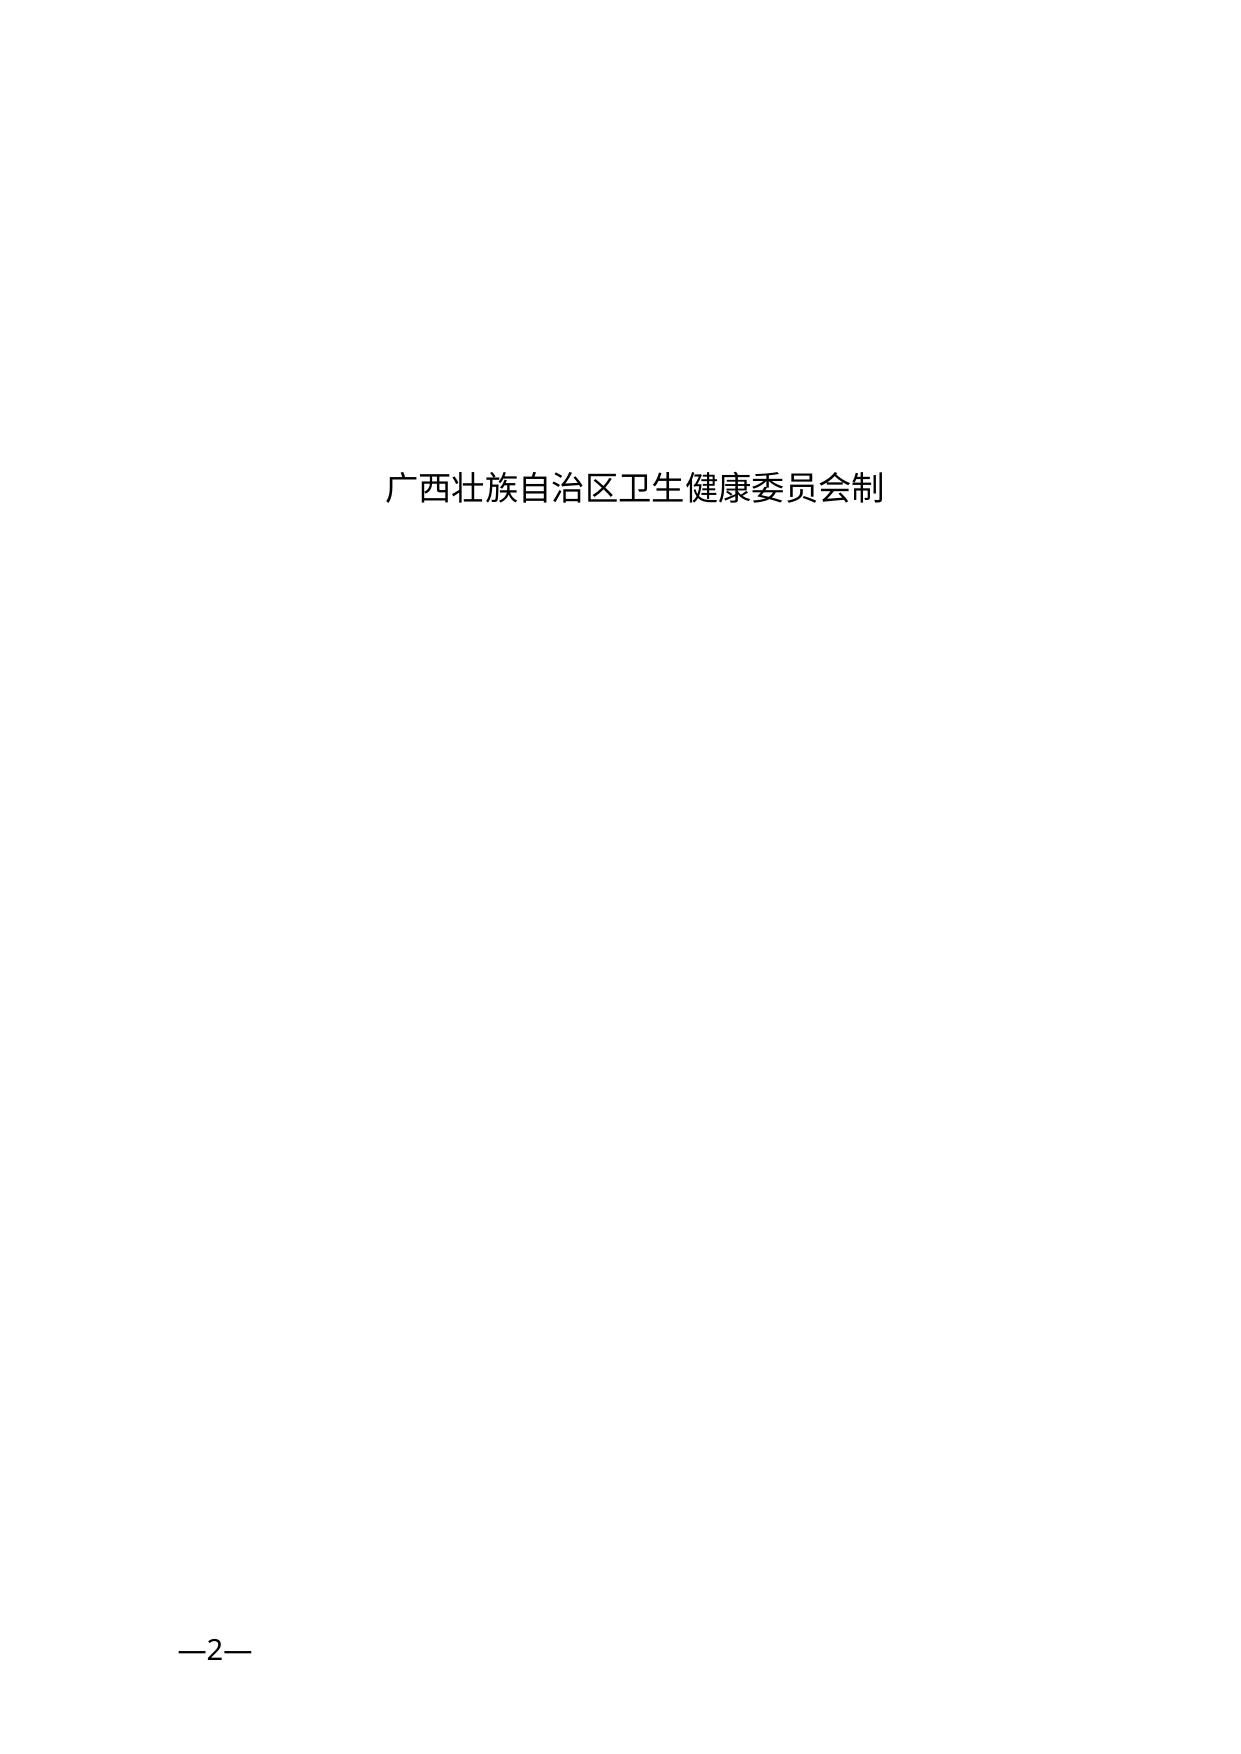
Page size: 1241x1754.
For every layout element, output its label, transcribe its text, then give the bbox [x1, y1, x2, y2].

text 广西壮族自治区卫生健康委员会制 [177, 453, 1093, 518]
